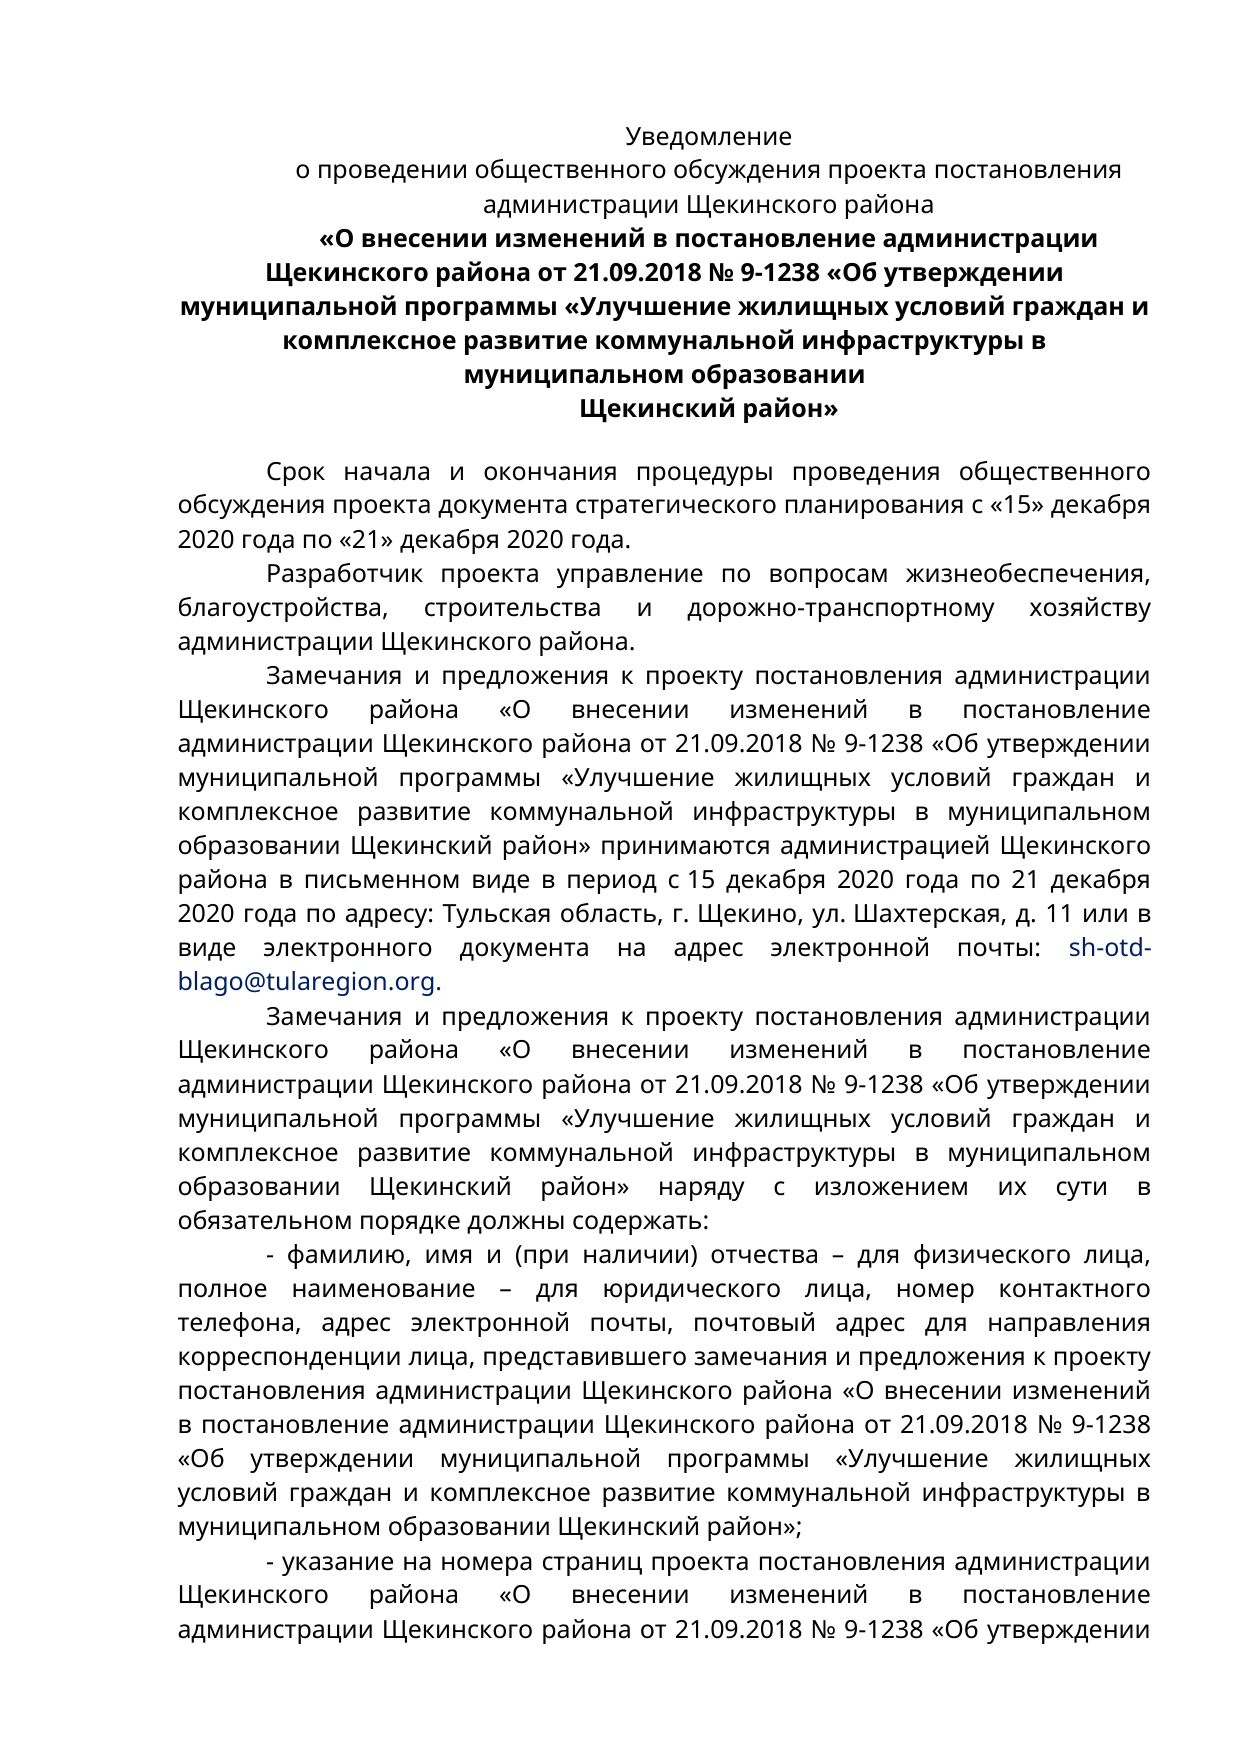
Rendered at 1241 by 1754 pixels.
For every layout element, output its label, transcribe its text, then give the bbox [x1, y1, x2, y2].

text Замечания и предложения к проекту постановления администрации Щекинского района «О внесении изменений в постановление администрации Щекинского района от 21.09.2018 № 9-1238 «Об утверждении муниципальной программы «Улучшение жилищных условий граждан и комплексное развитие коммунальной инфраструктуры в муниципальном образовании Щекинский район» принимаются администрацией Щекинского района в письменном виде в период с 15 декабря 2020 года по 21 декабря 2020 года по адресу: Тульская область, г. Щекино, ул. Шахтерская, д. 11 или в виде электронного документа на адрес электронной почты: sh-otd-blago@tularegion.org. [177, 657, 1152, 998]
text о проведении общественного обсуждения проекта постановления [177, 152, 1152, 186]
text Уведомление [177, 118, 1152, 152]
text Замечания и предложения к проекту постановления администрации Щекинского района «О внесении изменений в постановление администрации Щекинского района от 21.09.2018 № 9-1238 «Об утверждении муниципальной программы «Улучшение жилищных условий граждан и комплексное развитие коммунальной инфраструктуры в муниципальном образовании Щекинский район» наряду с изложением их сути в обязательном порядке должны содержать: [177, 998, 1152, 1237]
text Щекинский район» [177, 391, 1152, 425]
text - фамилию, имя и (при наличии) отчества – для физического лица, полное наименование – для юридического лица, номер контактного телефона, адрес электронной почты, почтовый адрес для направления корреспонденции лица, представившего замечания и предложения к проекту постановления администрации Щекинского района «О внесении изменений в постановление администрации Щекинского района от 21.09.2018 № 9-1238 «Об утверждении муниципальной программы «Улучшение жилищных условий граждан и комплексное развитие коммунальной инфраструктуры в муниципальном образовании Щекинский район»; [177, 1237, 1152, 1543]
text администрации Щекинского района [177, 186, 1152, 220]
text Срок начала и окончания процедуры проведения общественного обсуждения проекта документа стратегического планирования с «15» декабря 2020 года по «21» декабря 2020 года. [177, 453, 1152, 555]
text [177, 1543, 1152, 1645]
text «О внесении изменений в постановление администрации Щекинского района от 21.09.2018 № 9-1238 «Об утверждении муниципальной программы «Улучшение жилищных условий граждан и комплексное развитие коммунальной инфраструктуры в муниципальном образовании [177, 220, 1152, 391]
text Разработчик проекта управление по вопросам жизнеобеспечения, благоустройства, строительства и дорожно-транспортному хозяйству администрации Щекинского района. [177, 555, 1152, 657]
